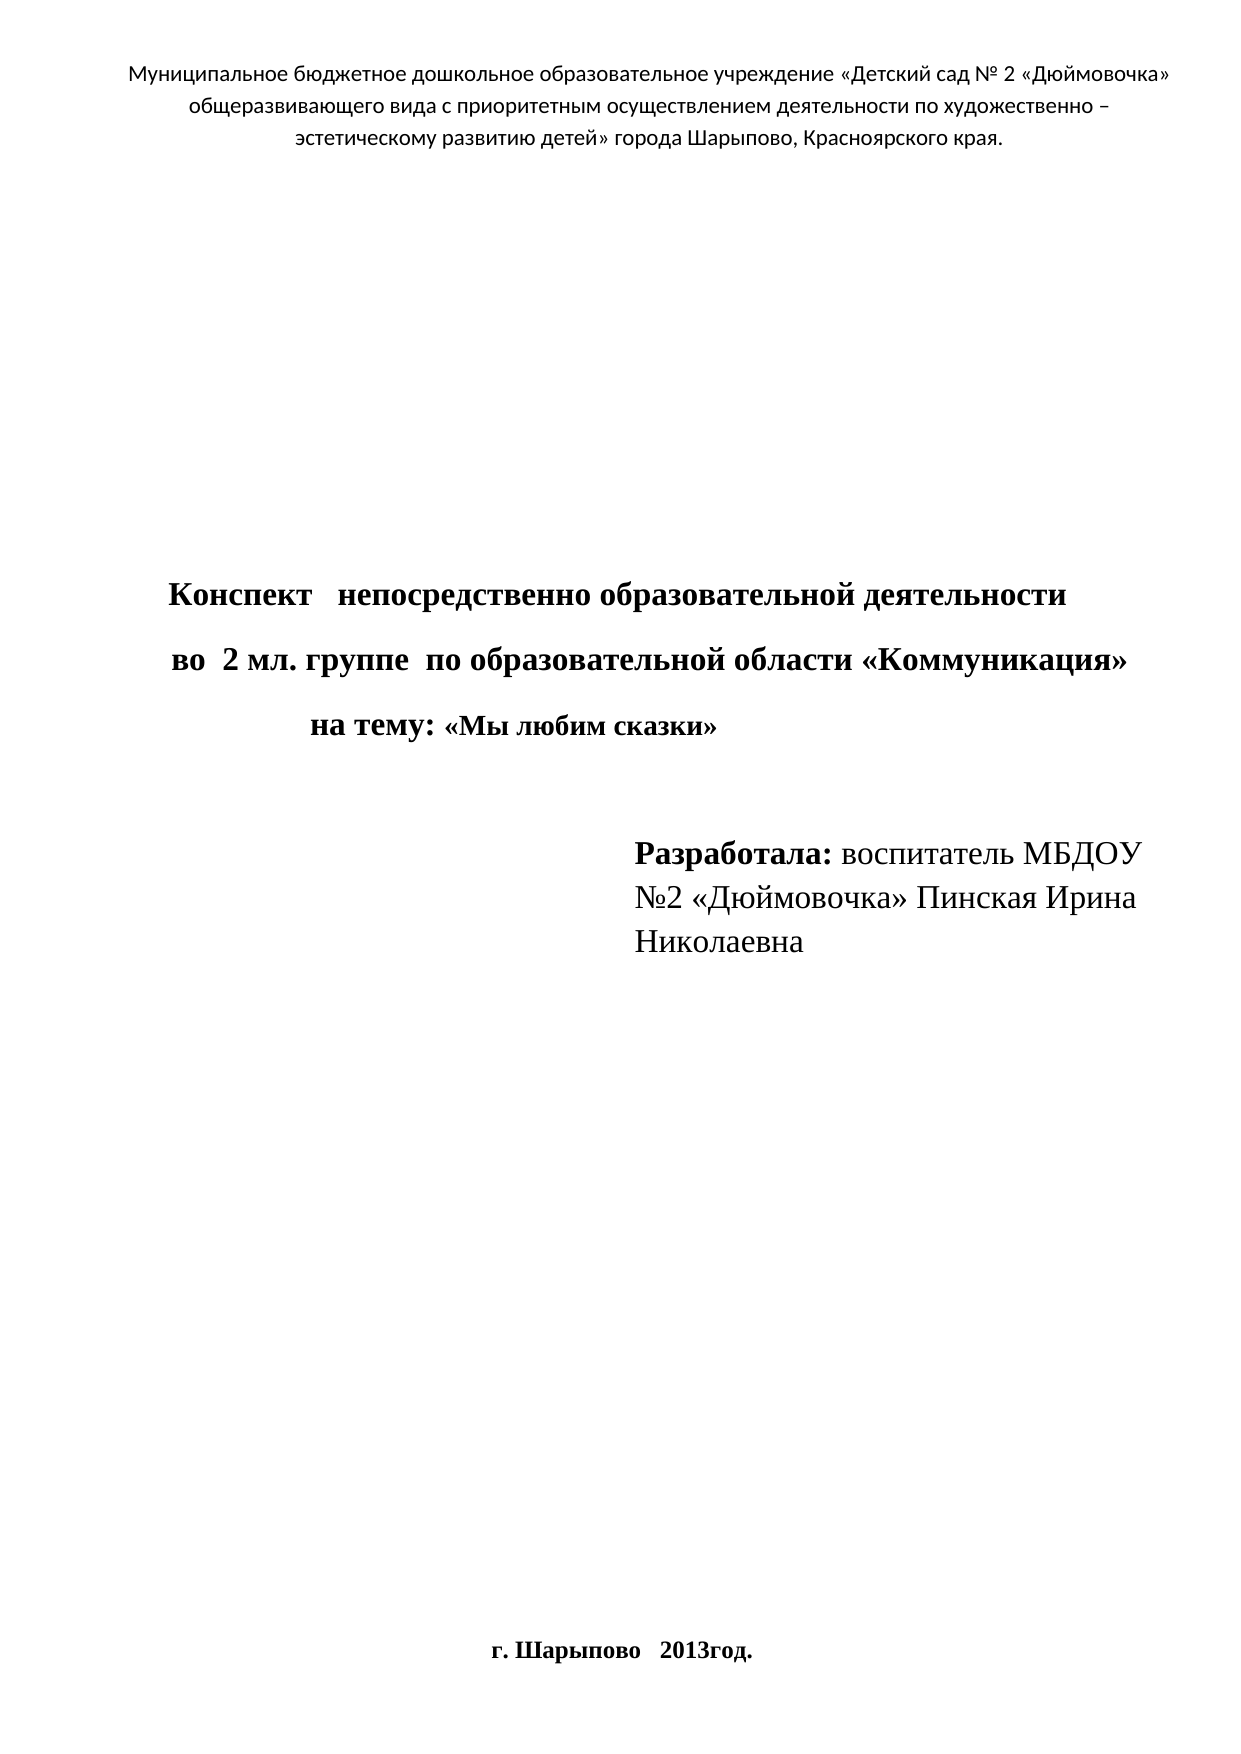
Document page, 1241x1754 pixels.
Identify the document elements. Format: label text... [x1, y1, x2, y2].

text на тему: «Мы любим сказки» [118, 704, 1181, 742]
text Конспект непосредственно образовательной деятельности [118, 574, 1181, 612]
text г. Шарыпово 2013год. [118, 1636, 1181, 1664]
text во 2 мл. группе по образовательной области «Коммуникация» [118, 639, 1181, 677]
text Разработала: воспитатель МБДОУ №2 «Дюймовочка» Пинская Ирина Николаевна [634, 833, 1181, 960]
text Муниципальное бюджетное дошкольное образовательное учреждение «Детский сад № 2 «Дюймовочка» общеразвивающего вида с приоритетным осуществлением деятельности по художественно – эстетическому развитию детей» города Шарыпово, Красноярского края. [118, 59, 1181, 151]
